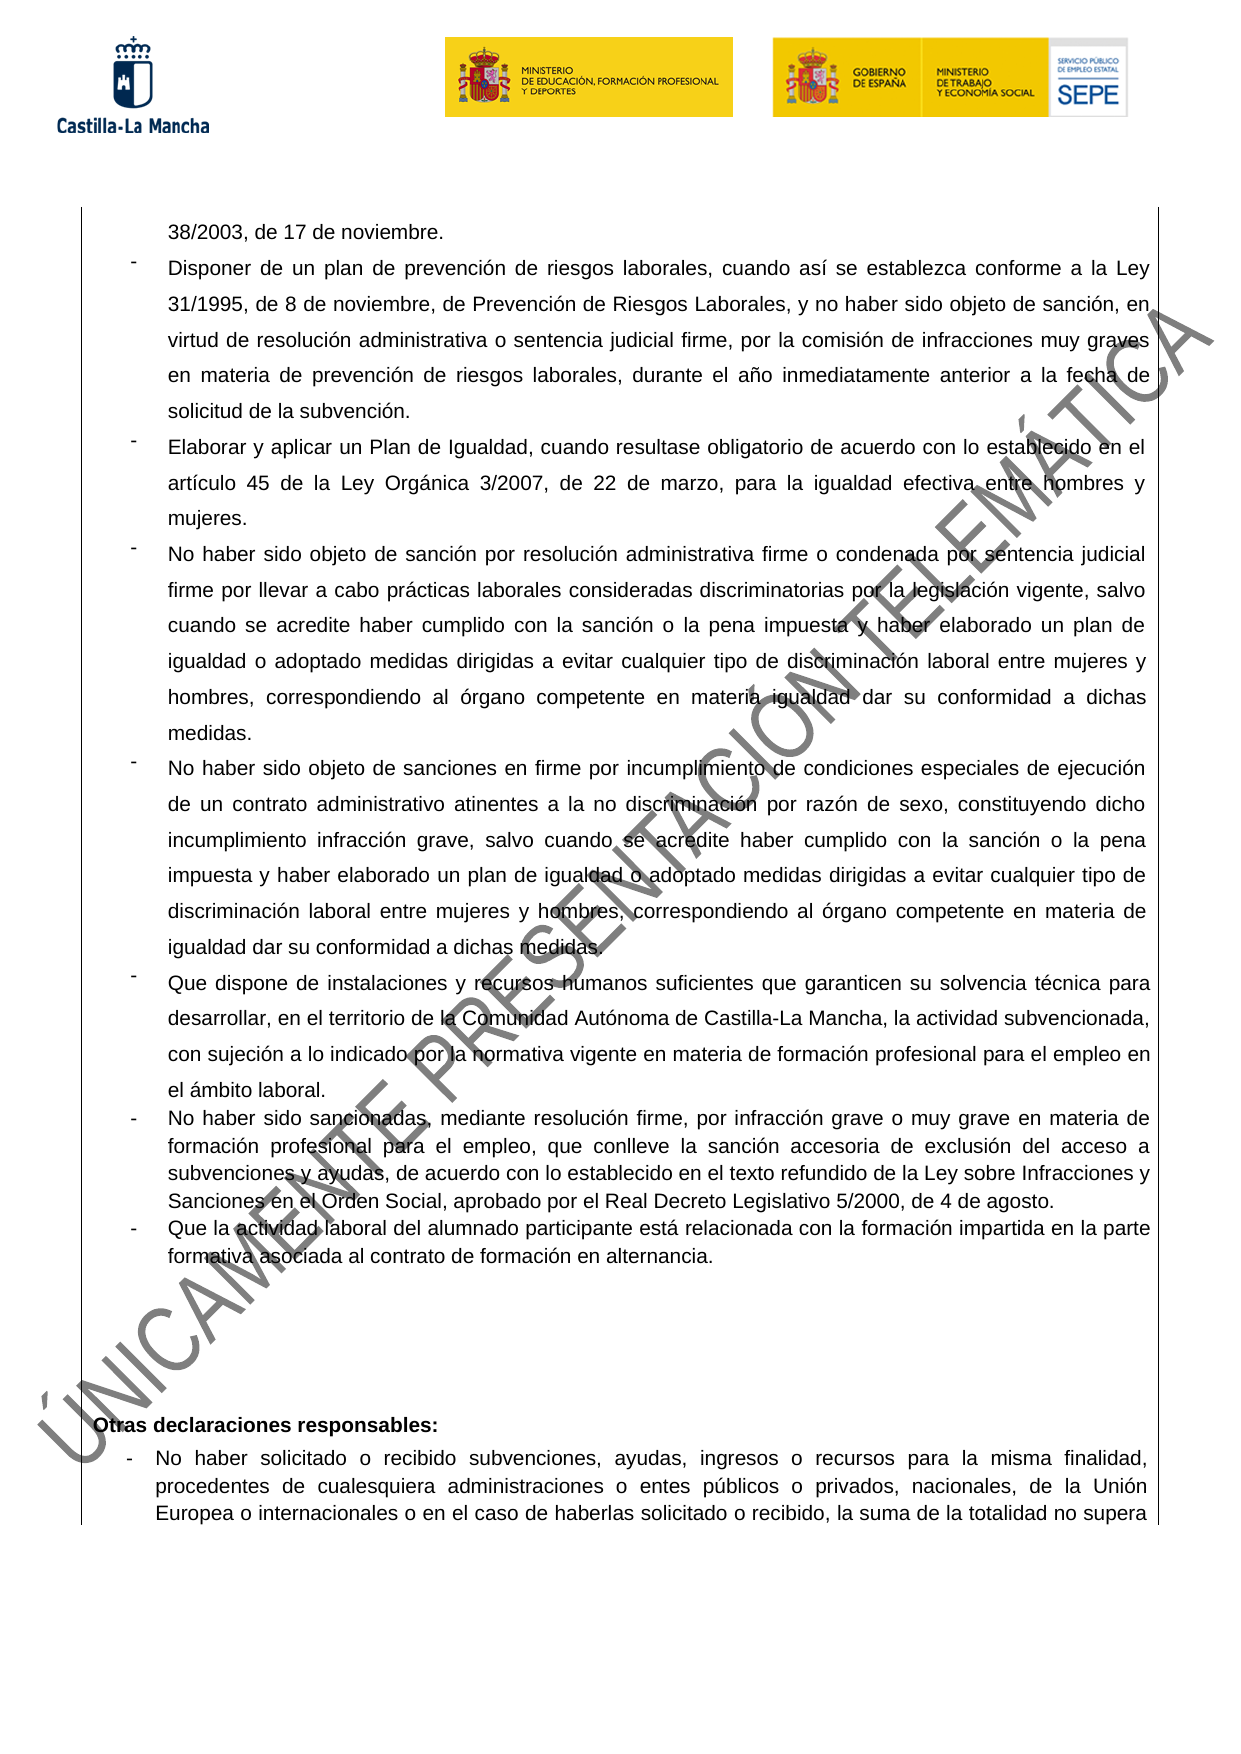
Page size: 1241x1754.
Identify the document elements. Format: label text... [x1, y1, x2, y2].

picture [17, 3, 1144, 176]
